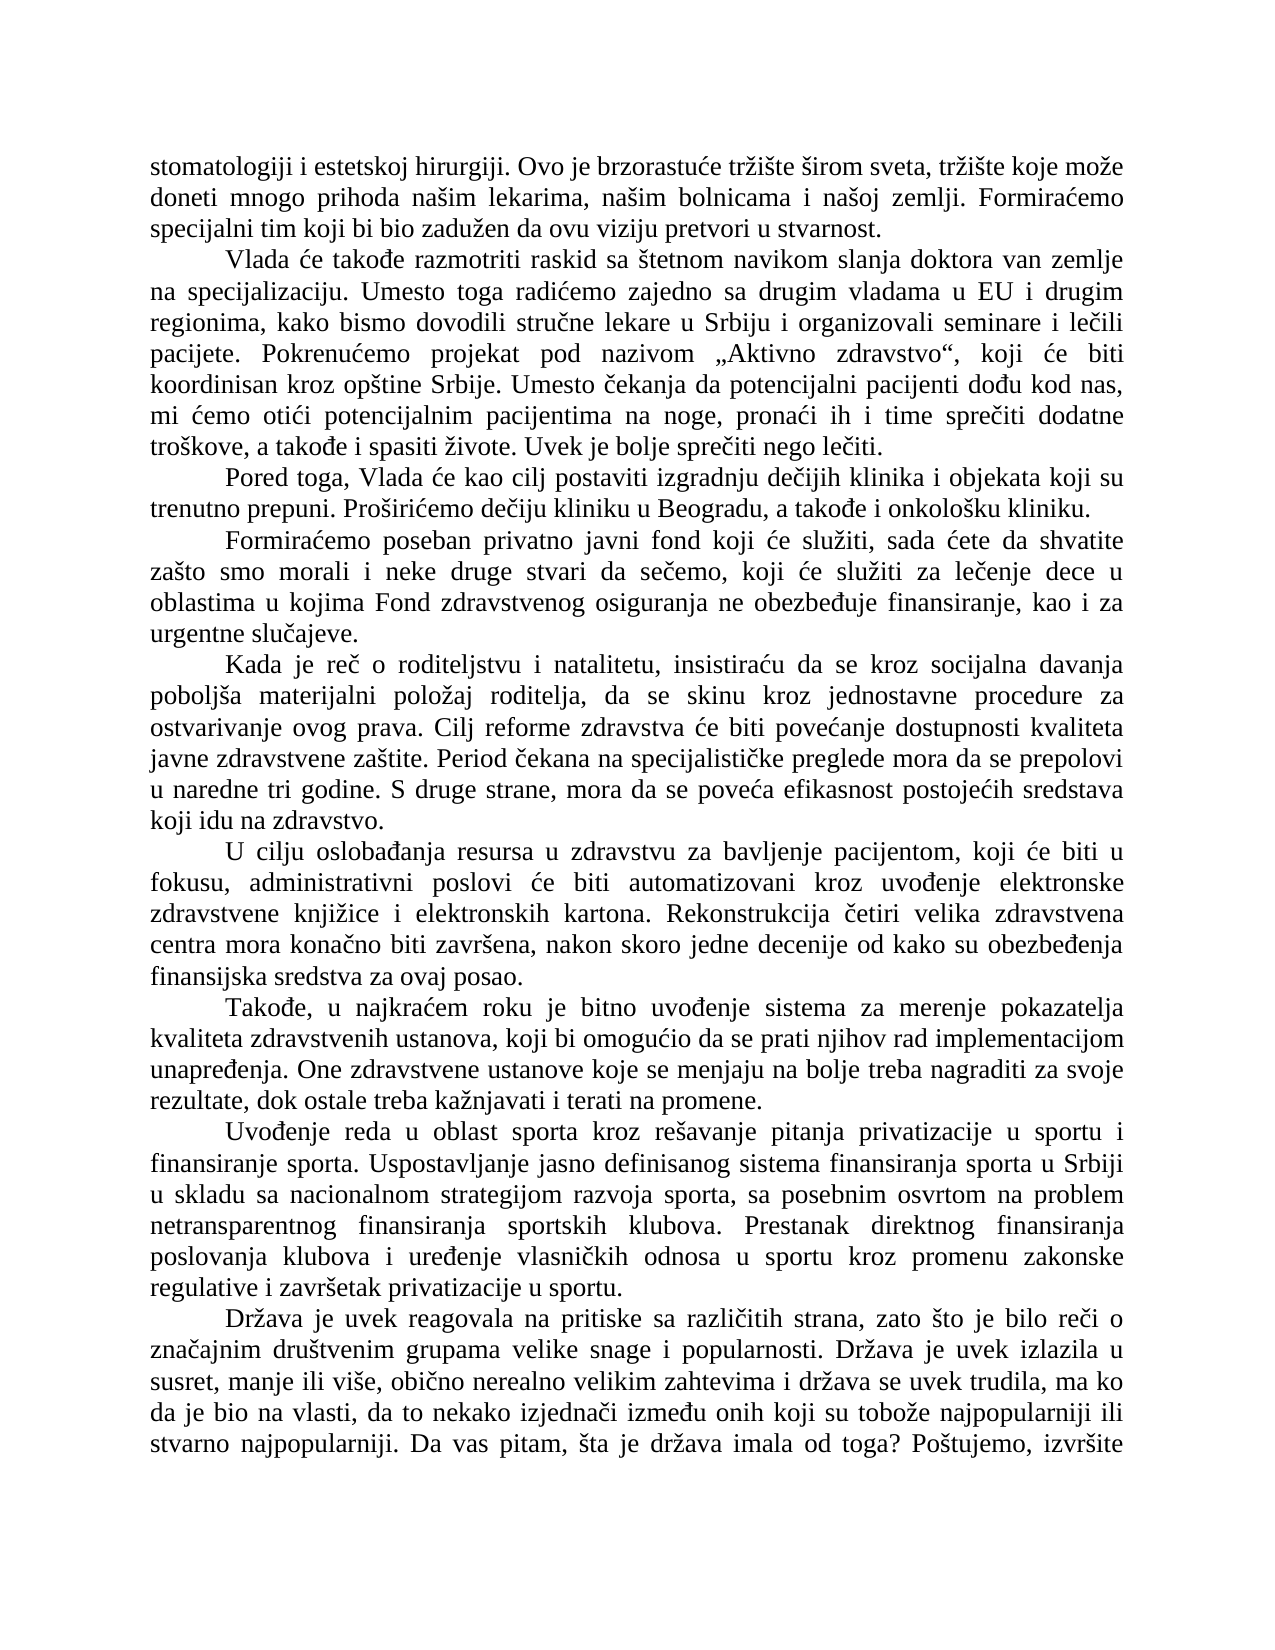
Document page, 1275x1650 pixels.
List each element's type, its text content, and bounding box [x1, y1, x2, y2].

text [150, 1302, 1125, 1458]
text Takođe, u najkraćem roku je bitno uvođenje sistema za merenje pokazatelja kvaliteta zdravstvenih ustanova, koji bi omogućio da se prati njihov rad implementacijom unapređenja. One zdravstvene ustanove koje se menjaju na bolje treba nagraditi za svoje rezultate, dok ostale treba kažnjavati i terati na promene. [150, 991, 1125, 1116]
text U cilju oslobađanja resursa u zdravstvu za bavljenje pacijentom, koji će biti u fokusu, administrativni poslovi će biti automatizovani kroz uvođenje elektronske zdravstvene knjižice i elektronskih kartona. Rekonstrukcija četiri velika zdravstvena centra mora konačno biti završena, nakon skoro jedne decenije od kako su obezbeđenja finansijska sredstva za ovaj posao. [150, 835, 1125, 991]
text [150, 150, 1125, 243]
text Formiraćemo poseban privatno javni fond koji će služiti, sada ćete da shvatite zašto smo morali i neke druge stvari da sečemo, koji će služiti za lečenje dece u oblastima u kojima Fond zdravstvenog osiguranja ne obezbeđuje finansiranje, kao i za urgentne slučajeve. [150, 524, 1125, 648]
text Pored toga, Vlada će kao cilj postaviti izgradnju dečijih klinika i objekata koji su trenutno prepuni. Proširićemo dečiju kliniku u Beogradu, a takođe i onkološku kliniku. [150, 461, 1125, 524]
text Kada je reč o roditeljstvu i natalitetu, insistiraću da se kroz socijalna davanja poboljša materijalni položaj roditelja, da se skinu kroz jednostavne procedure za ostvarivanje ovog prava. Cilj reforme zdravstva će biti povećanje dostupnosti kvaliteta javne zdravstvene zaštite. Period čekana na specijalističke preglede mora da se prepolovi u naredne tri godine. S druge strane, mora da se poveća efikasnost postojećih sredstava koji idu na zdravstvo. [150, 648, 1125, 835]
text Vlada će takođe razmotriti raskid sa štetnom navikom slanja doktora van zemlje na specijalizaciju. Umesto toga radićemo zajedno sa drugim vladama u EU i drugim regionima, kako bismo dovodili stručne lekare u Srbiju i organizovali seminare i lečili pacijete. Pokrenućemo projekat pod nazivom „Aktivno zdravstvo“, koji će biti koordinisan kroz opštine Srbije. Umesto čekanja da potencijalni pacijenti dođu kod nas, mi ćemo otići potencijalnim pacijentima na noge, pronaći ih i time sprečiti dodatne troškove, a takođe i spasiti živote. Uvek je bolje sprečiti nego lečiti. [150, 243, 1125, 461]
text Uvođenje reda u oblast sporta kroz rešavanje pitanja privatizacije u sportu i finansiranje sporta. Uspostavljanje jasno definisanog sistema finansiranja sporta u Srbiji u skladu sa nacionalnom strategijom razvoja sporta, sa posebnim osvrtom na problem netransparentnog finansiranja sportskih klubova. Prestanak direktnog finansiranja poslovanja klubova i uređenje vlasničkih odnosa u sportu kroz promenu zakonske regulative i završetak privatizacije u sportu. [150, 1116, 1125, 1302]
